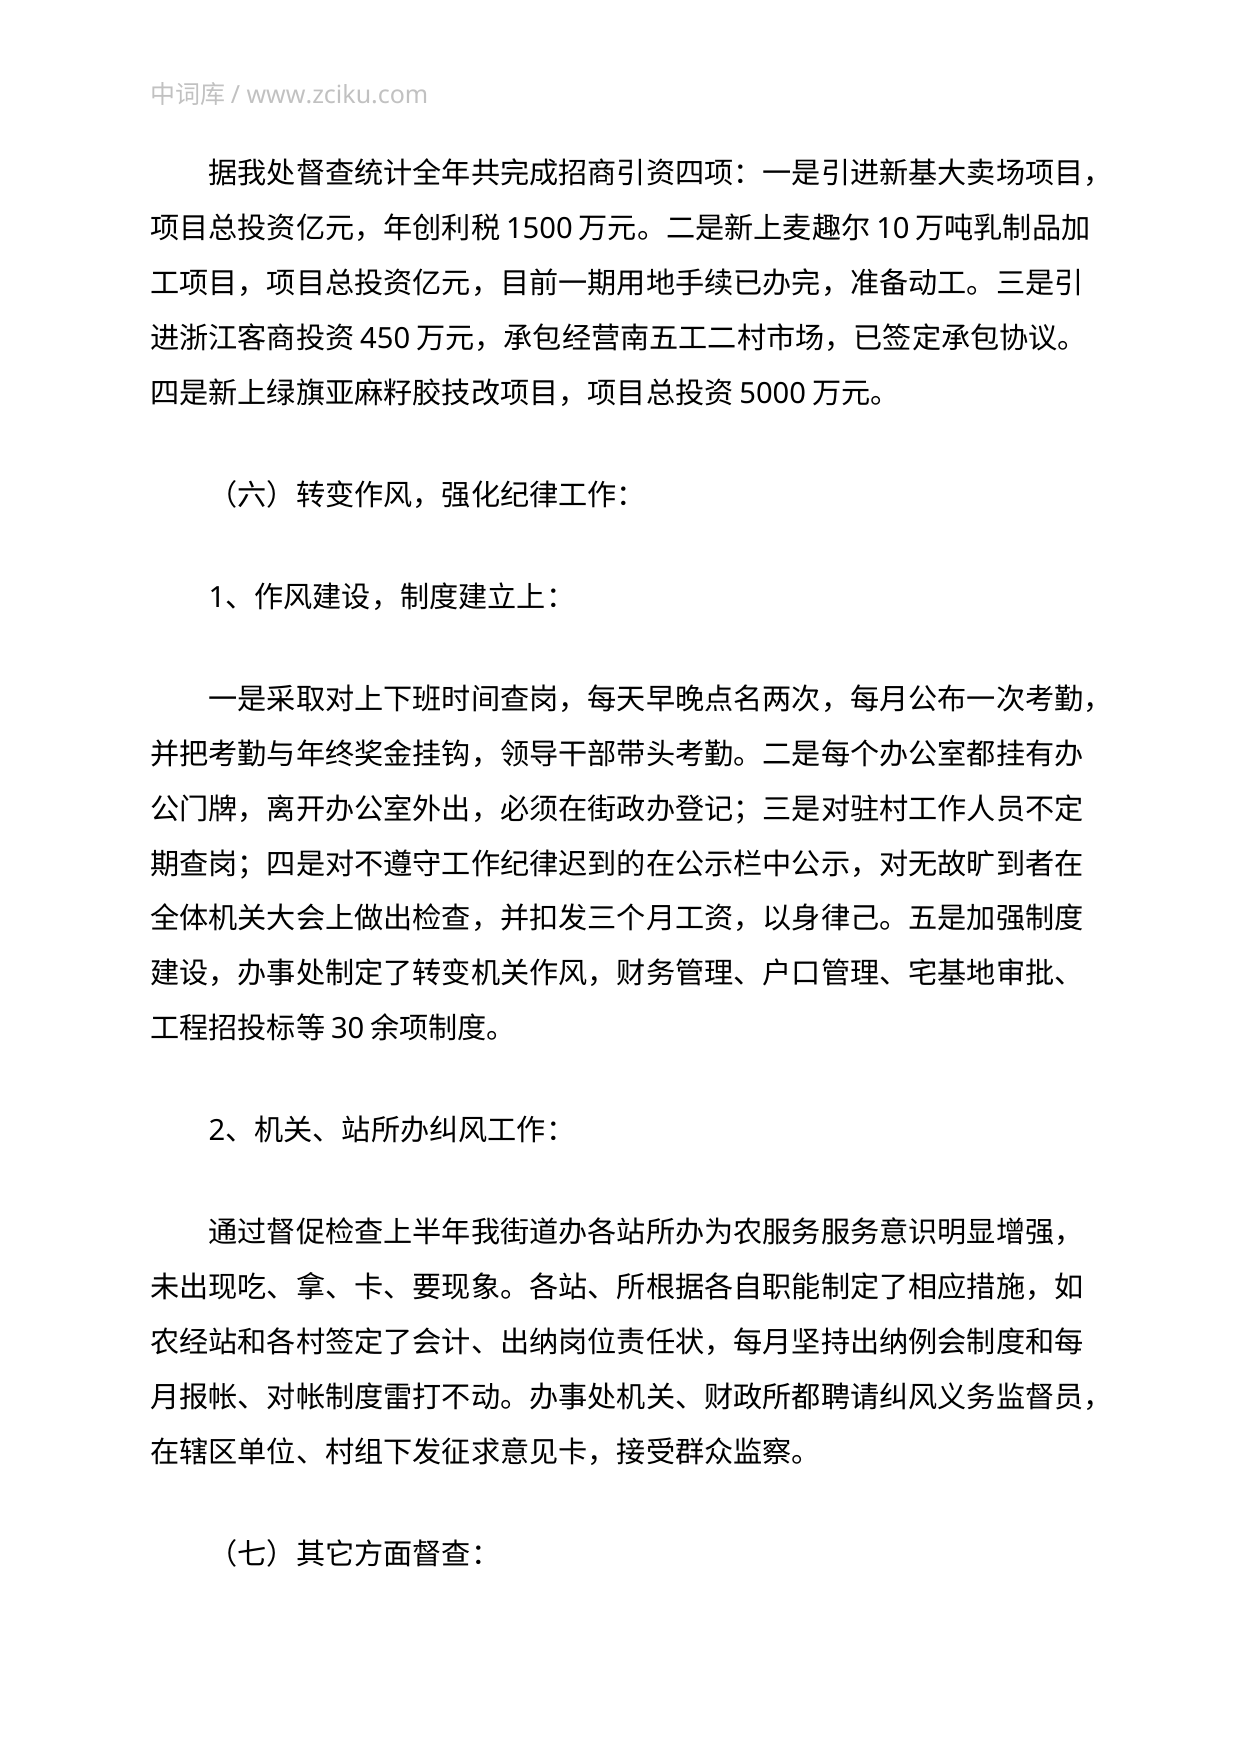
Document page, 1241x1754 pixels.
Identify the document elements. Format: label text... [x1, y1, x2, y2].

text 通过督促检查上半年我街道办各站所办为农服务服务意识明显增强，未出现吃、拿、卡、要现象。各站、所根据各自职能制定了相应措施，如农经站和各村签定了会计、出纳岗位责任状，每月坚持出纳例会制度和每月报帐、对帐制度雷打不动。办事处机关、财政所都聘请纠风义务监督员，在辖区单位、村组下发征求意见卡，接受群众监察。 [150, 1209, 1090, 1471]
text 2、机关、站所办纠风工作： [150, 1107, 1090, 1149]
text 一是采取对上下班时间查岗，每天早晚点名两次，每月公布一次考勤，并把考勤与年终奖金挂钩，领导干部带头考勤。二是每个办公室都挂有办公门牌，离开办公室外出，必须在街政办登记；三是对驻村工作人员不定期查岗；四是对不遵守工作纪律迟到的在公示栏中公示，对无故旷到者在全体机关大会上做出检查，并扣发三个月工资，以身律己。五是加强制度建设，办事处制定了转变机关作风，财务管理、户口管理、宅基地审批、工程招投标等30余项制度。 [150, 676, 1090, 1047]
text 据我处督查统计全年共完成招商引资四项：一是引进新基大卖场项目，项目总投资亿元，年创利税1500万元。二是新上麦趣尔10万吨乳制品加工项目，项目总投资亿元，目前一期用地手续已办完，准备动工。三是引进浙江客商投资450万元，承包经营南五工二村市场，已签定承包协议。四是新上绿旗亚麻籽胶技改项目，项目总投资5000万元。 [150, 150, 1090, 412]
text （六）转变作风，强化纪律工作： [150, 472, 1090, 514]
text 1、作风建设，制度建立上： [150, 573, 1090, 616]
text （七）其它方面督查： [150, 1530, 1090, 1572]
